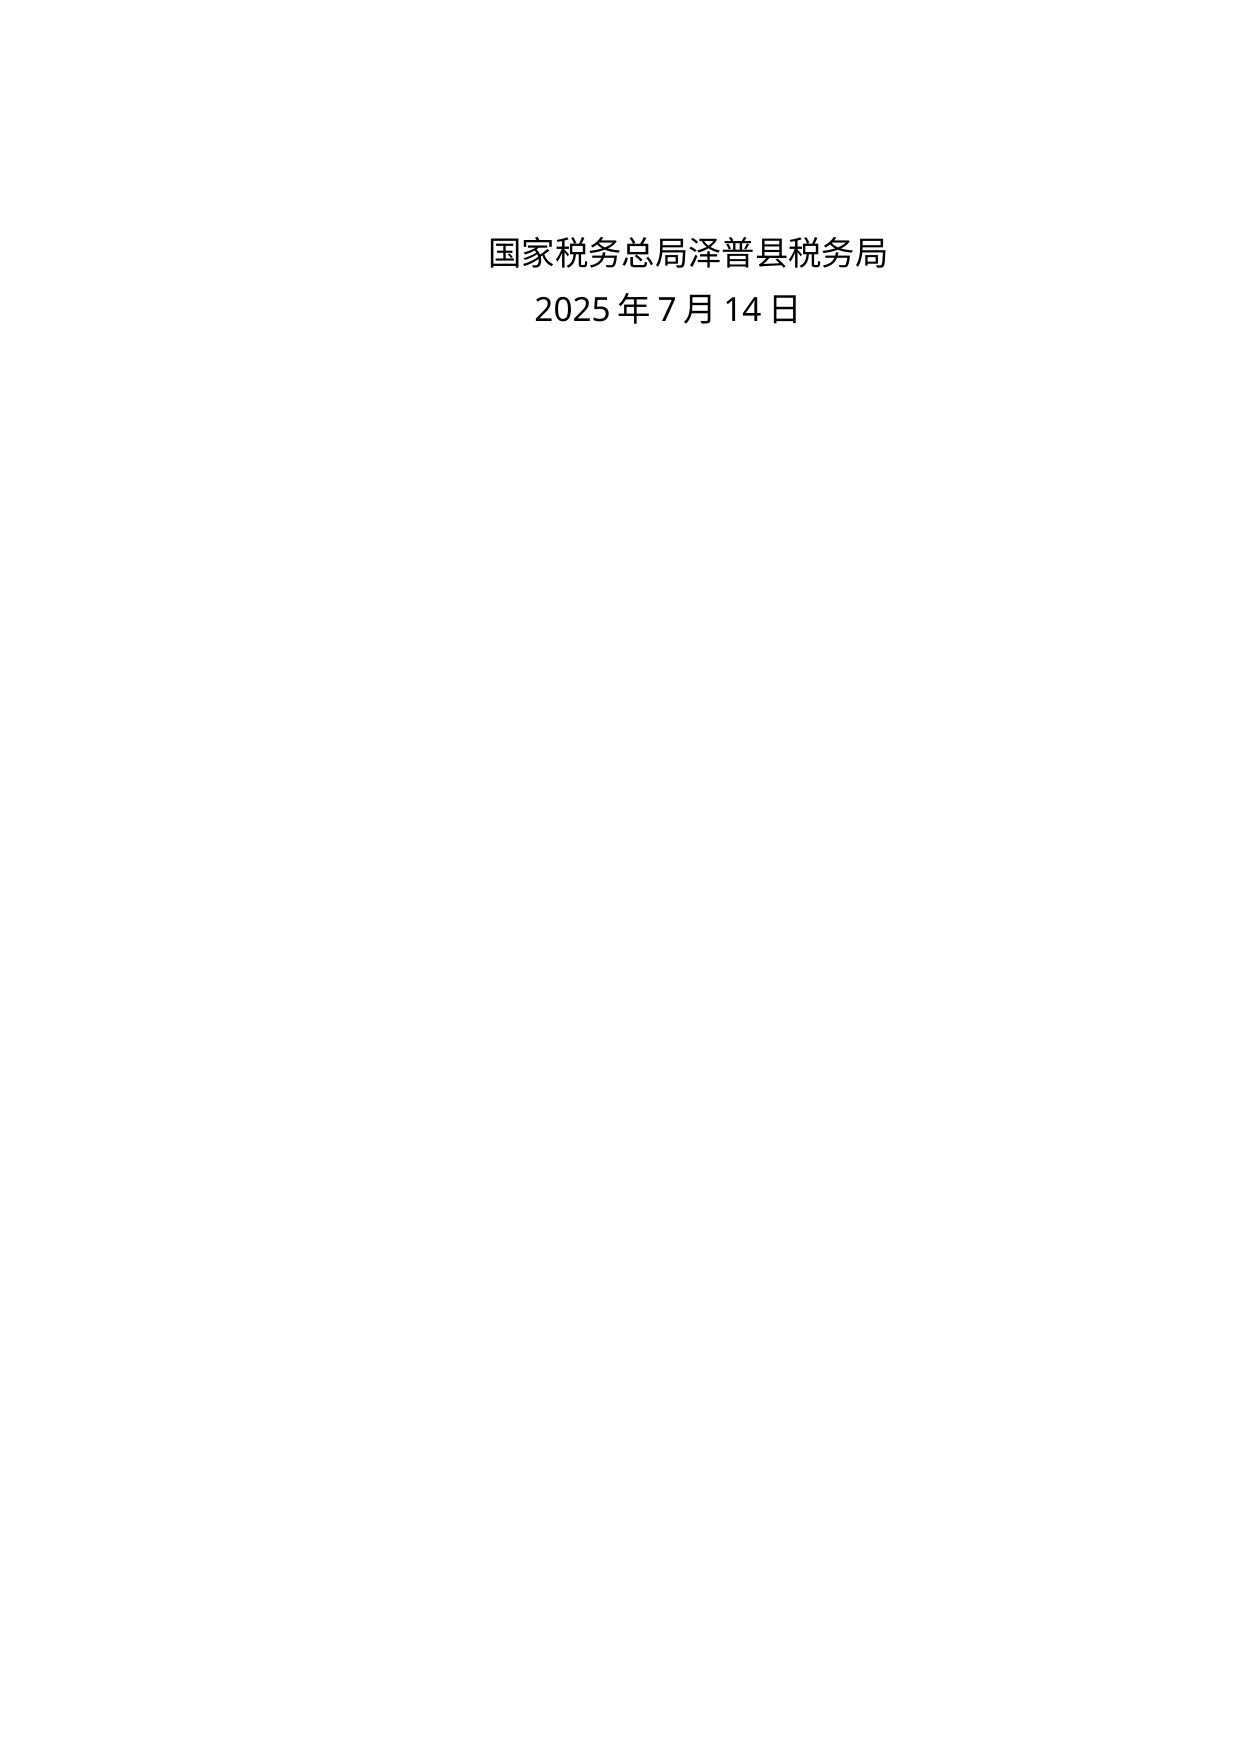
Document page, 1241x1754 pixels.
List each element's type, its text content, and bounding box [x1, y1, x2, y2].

text 2025年7月14日 [187, 275, 1053, 340]
text 国家税务总局泽普县税务局 [187, 227, 1053, 275]
